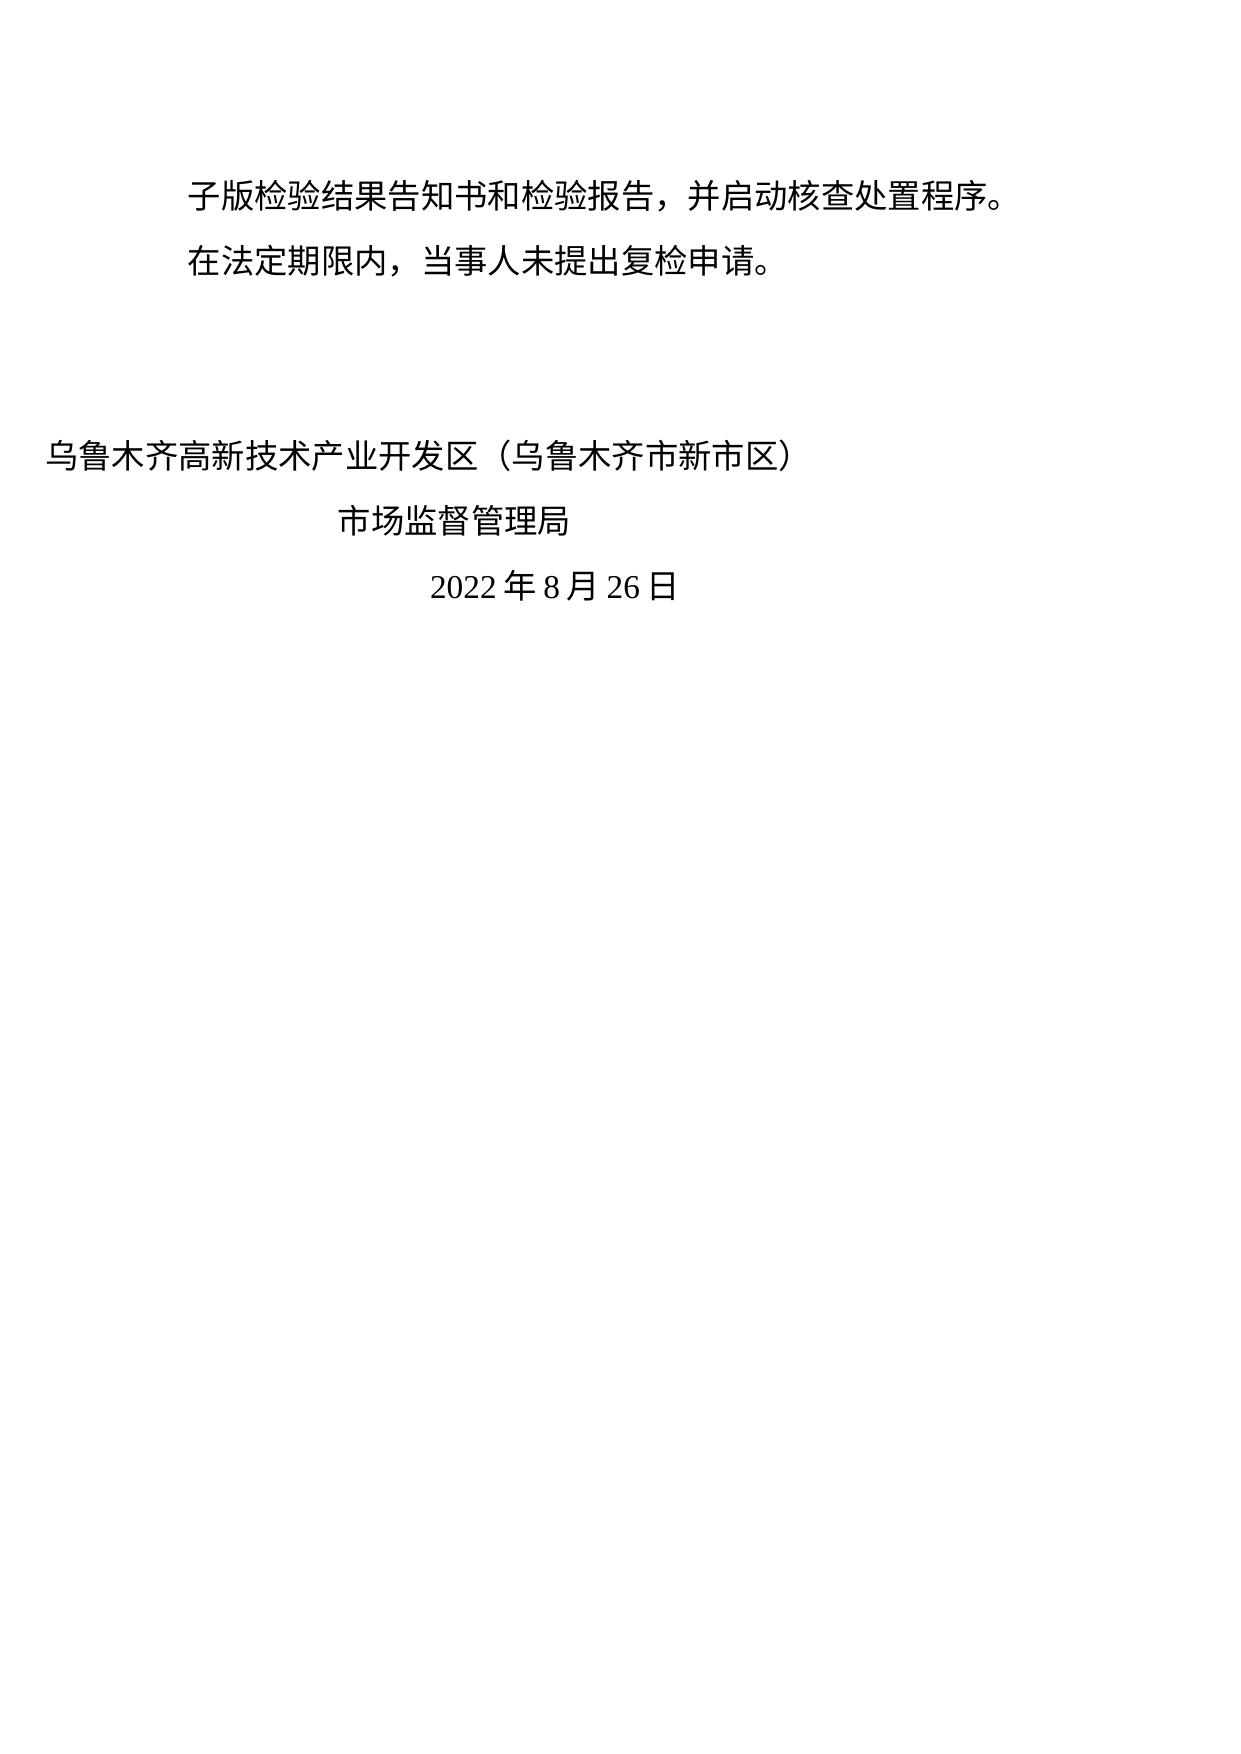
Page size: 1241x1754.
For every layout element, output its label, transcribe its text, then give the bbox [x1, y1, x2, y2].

text 市场监督管理局 [0, 487, 1053, 552]
text 2022年8月26日 [187, 552, 1053, 617]
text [187, 162, 1053, 292]
text 乌鲁木齐高新技术产业开发区（乌鲁木齐市新市区） [0, 422, 1053, 487]
